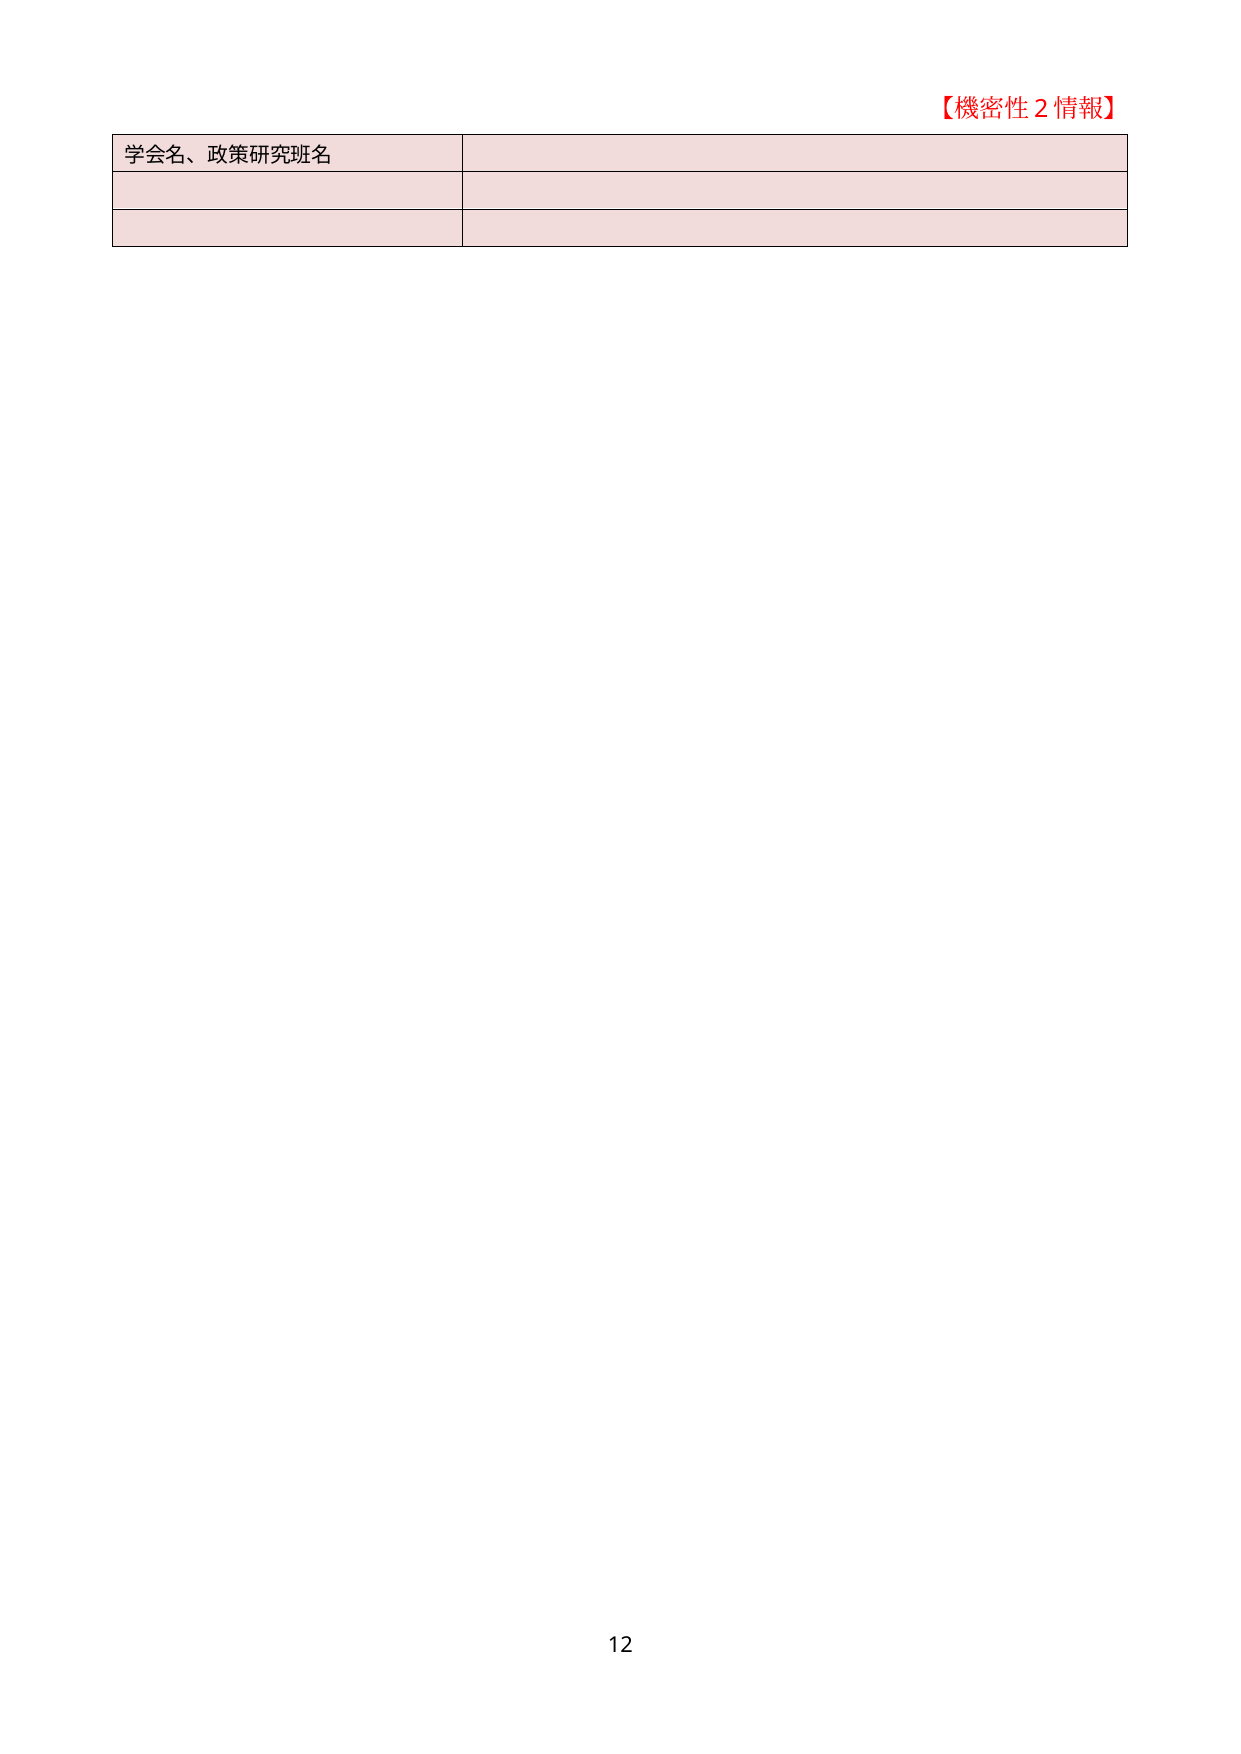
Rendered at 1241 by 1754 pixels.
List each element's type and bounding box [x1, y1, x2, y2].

table_header [113, 135, 462, 171]
table_cell [113, 210, 462, 246]
table_cell [463, 172, 1127, 208]
table_header [463, 135, 1127, 171]
table_cell [463, 210, 1127, 246]
table_cell [113, 172, 462, 208]
